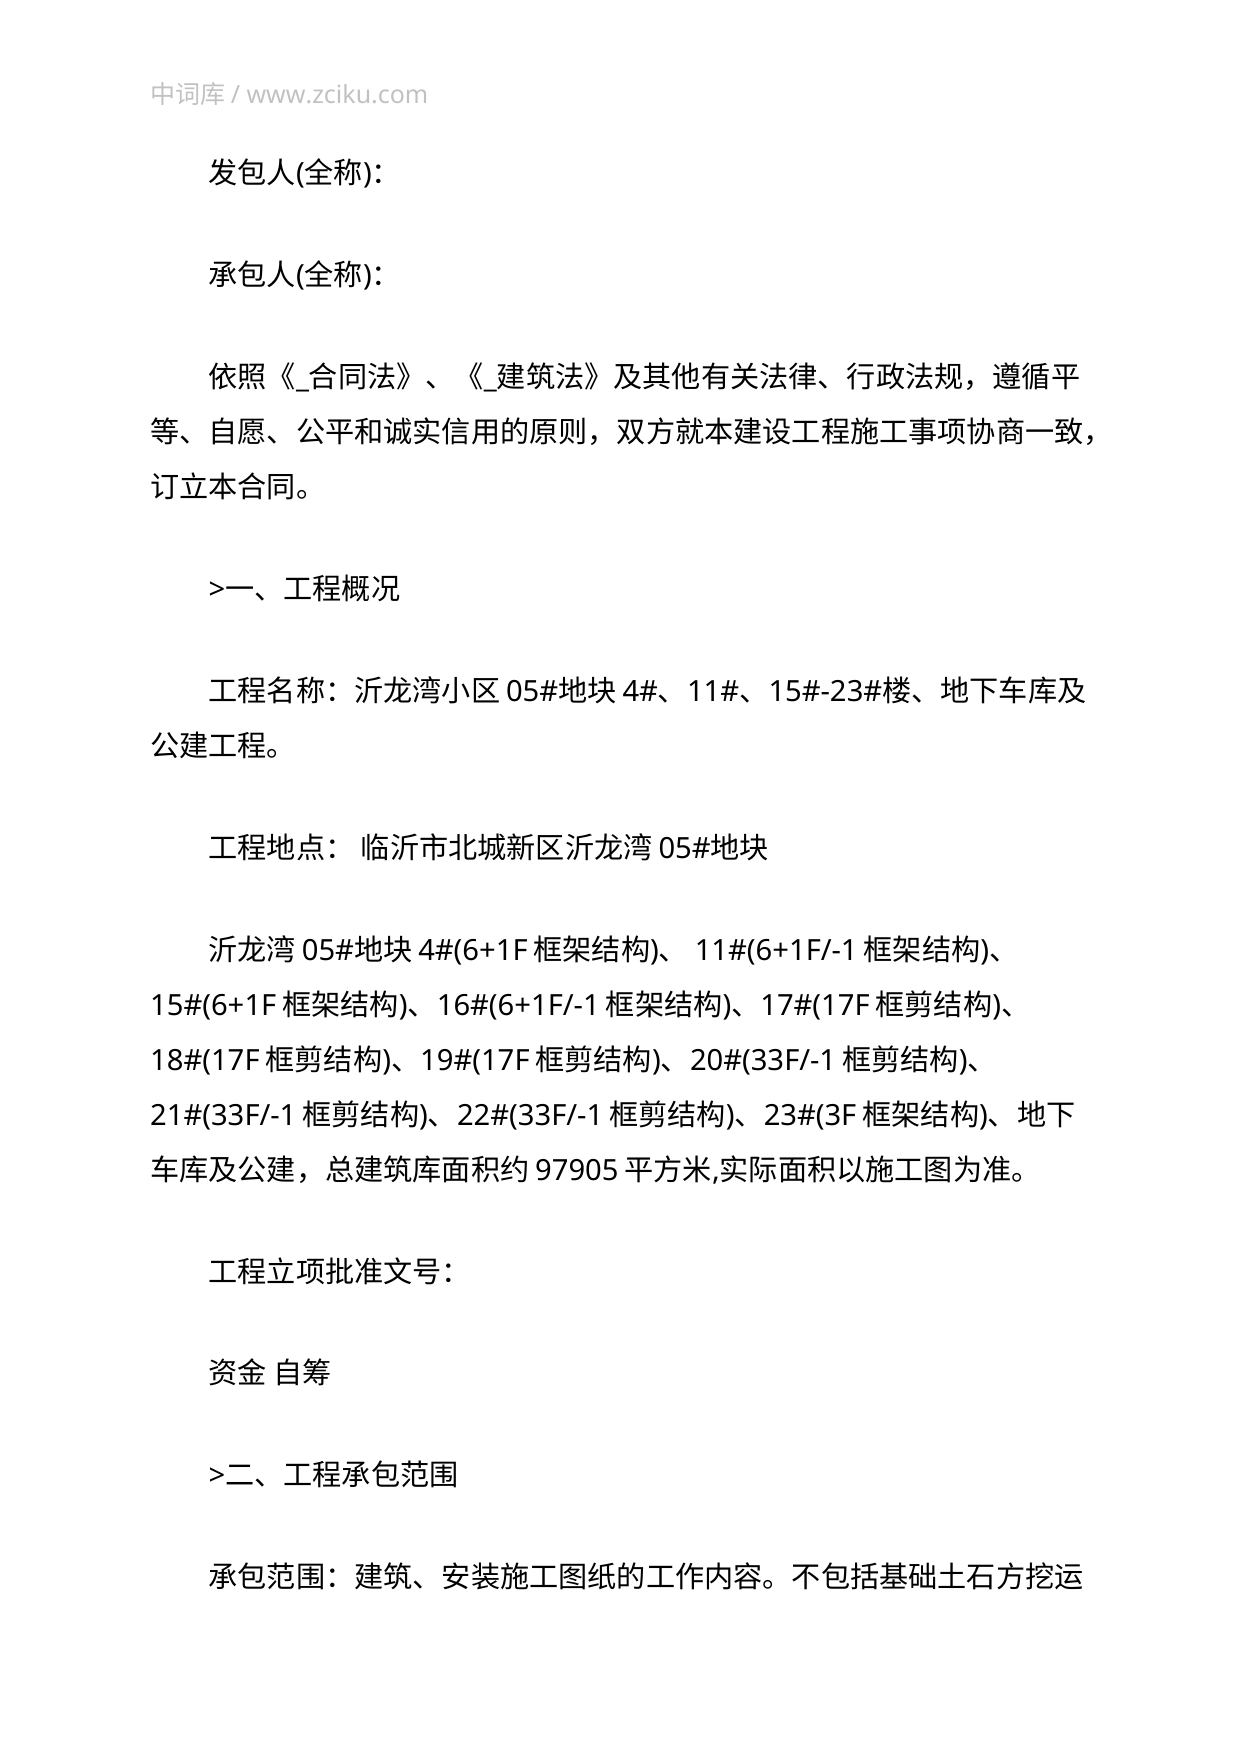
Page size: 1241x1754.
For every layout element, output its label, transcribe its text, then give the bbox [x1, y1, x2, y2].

text >二、工程承包范围 [150, 1452, 1090, 1494]
text 发包人(全称)： [150, 150, 1090, 192]
text >一、工程概况 [150, 566, 1090, 608]
text 工程立项批准文号： [150, 1248, 1090, 1291]
text 承包人(全称)： [150, 252, 1090, 294]
text 工程名称：沂龙湾小区05#地块4#、11#、15#-23#楼、地下车库及公建工程。 [150, 668, 1090, 765]
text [150, 1554, 1090, 1596]
text 依照《_合同法》、《_建筑法》及其他有关法律、行政法规，遵循平等、自愿、公平和诚实信用的原则，双方就本建设工程施工事项协商一致，订立本合同。 [150, 354, 1090, 506]
text 工程地点： 临沂市北城新区沂龙湾05#地块 [150, 824, 1090, 867]
text 资金 自筹 [150, 1350, 1090, 1392]
text 沂龙湾05#地块4#(6+1F框架结构)、 11#(6+1F/-1框架结构)、15#(6+1F框架结构)、16#(6+1F/-1框架结构)、17#(17F框剪结构)、18#(17F框剪结构)、19#(17F框剪结构)、20#(33F/-1框剪结构)、21#(33F/-1框剪结构)、22#(33F/-1框剪结构)、23#(3F框架结构)、地下车库及公建，总建筑库面积约97905平方米,实际面积以施工图为准。 [150, 926, 1090, 1189]
